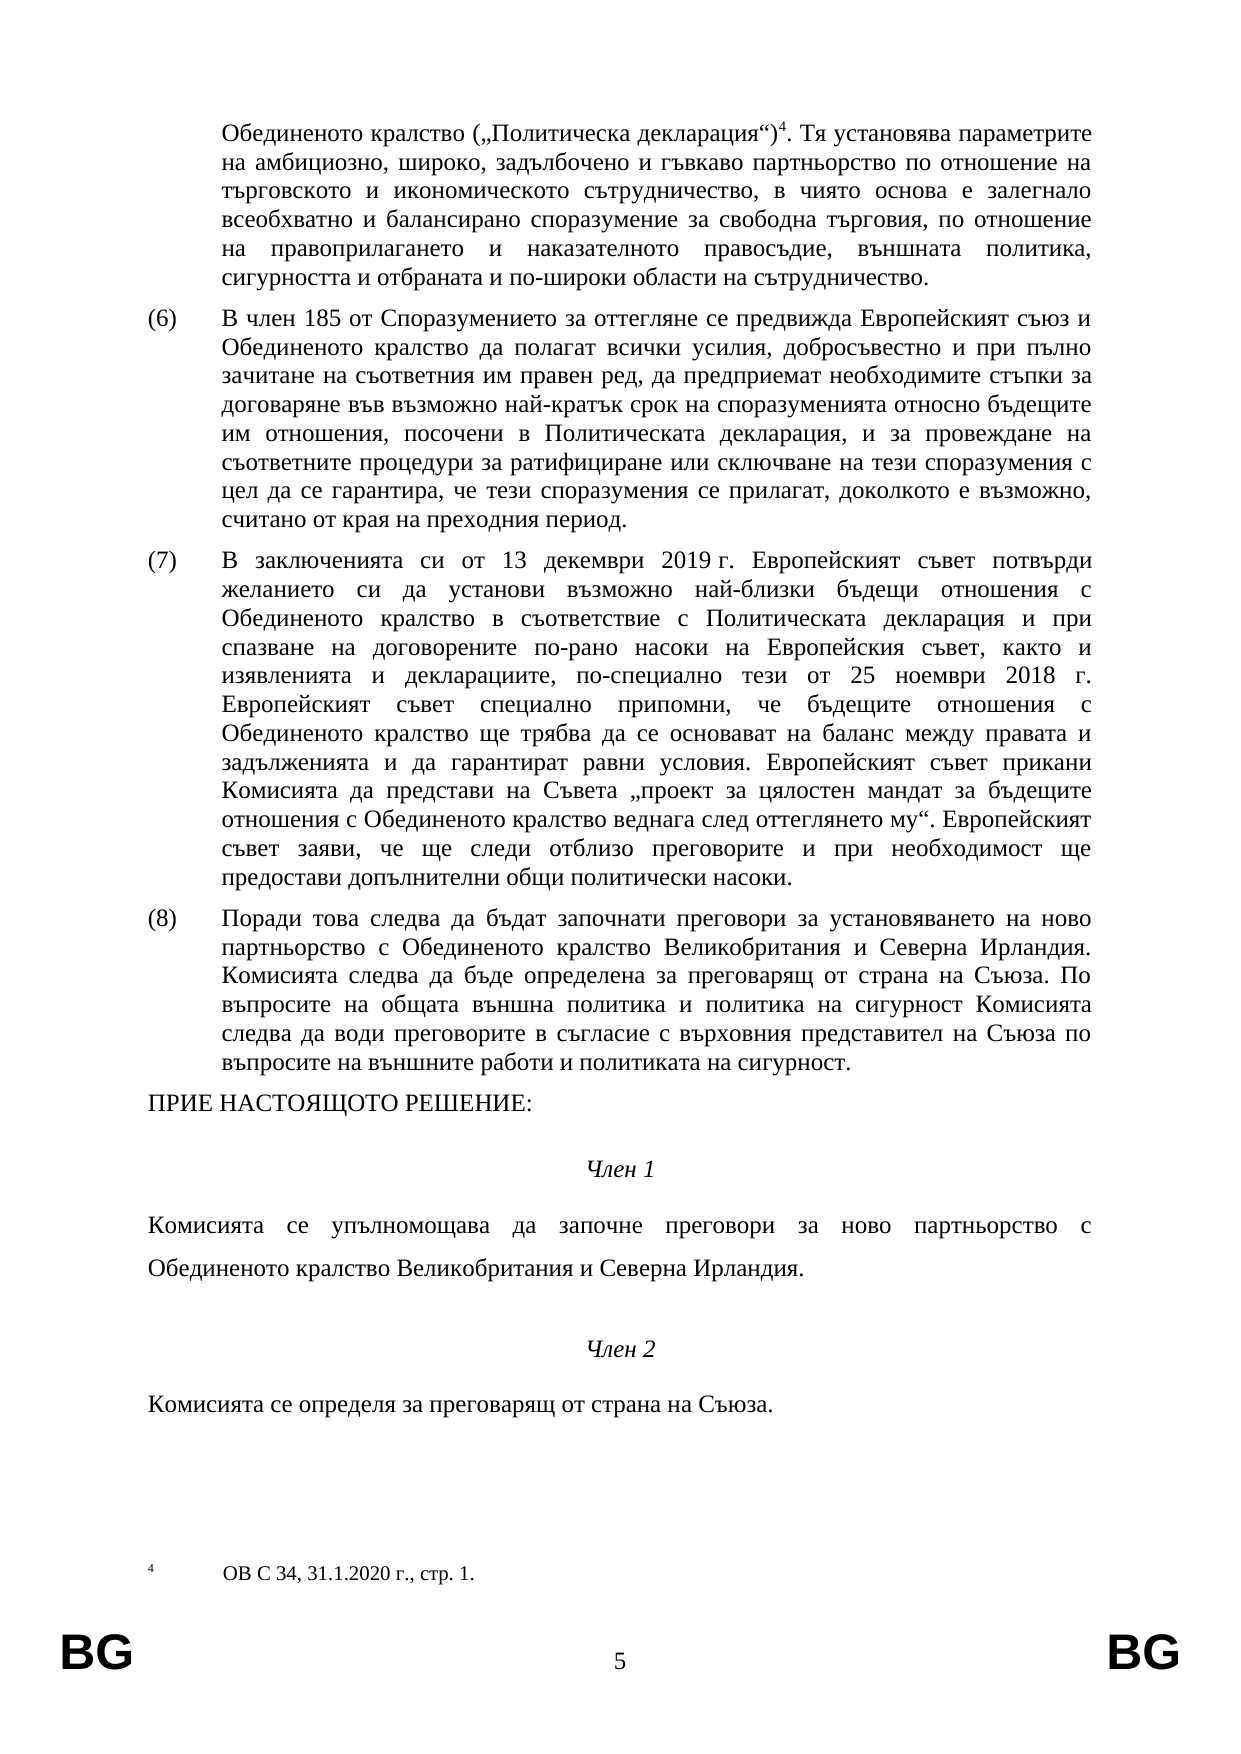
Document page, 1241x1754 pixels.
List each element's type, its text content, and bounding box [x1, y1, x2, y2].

text Комисията се упълномощава да започне преговори за ново партньорство с Обединеното кралство Великобритания и Северна Ирландия. [148, 1210, 1093, 1282]
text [148, 118, 1093, 291]
text Комисията се определя за преговарящ от страна на Съюза. [148, 1389, 1093, 1418]
text (7) В заключенията си от 13 декември 2019 г. Европейският съвет потвърди желанието си да установи възможно най-близки бъдещи отношения с Обединеното кралство в съответствие с Политическата декларация и при спазване на договорените по-рано насоки на Европейския съвет, както и изявленията и декларациите, по-специално тези от 25 ноември 2018 г. Европейският съвет специално припомни, че бъдещите отношения с Обединеното кралство ще трябва да се основават на баланс между правата и задълженията и да гарантират равни условия. Европейският съвет прикани Комисията да представи на Съвета „проект за цялостен мандат за бъдещите отношения с Обединеното кралство веднага след оттеглянето му“. Европейският съвет заяви, че ще следи отблизо преговорите и при необходимост ще предостави допълнителни общи политически насоки. [148, 546, 1093, 891]
text (6) В член 185 от Споразумението за оттегляне се предвижда Европейският съюз и Обединеното кралство да полагат всички усилия, добросъвестно и при пълно зачитане на съответния им правен ред, да предприемат необходимите стъпки за договаряне във възможно най-кратък срок на споразуменията относно бъдещите им отношения, посочени в Политическата декларация, и за провеждане на съответните процедури за ратифициране или сключване на тези споразумения с цел да се гарантира, че тези споразумения се прилагат, доколкото е възможно, считано от края на преходния период. [148, 303, 1093, 533]
text Член 2 [148, 1334, 1093, 1362]
text ПРИЕ НАСТОЯЩОТО РЕШЕНИЕ: [148, 1088, 1093, 1117]
text Член 1 [148, 1154, 1093, 1183]
text (8) Поради това следва да бъдат започнати преговори за установяването на ново партньорство с Обединеното кралство Великобритания и Северна Ирландия. Комисията следва да бъде определена за преговарящ от страна на Съюза. По въпросите на общата външна политика и политика на сигурност Комисията следва да води преговорите в съгласие с върховния представител на Съюза по въпросите на външните работи и политиката на сигурност. [148, 903, 1093, 1076]
